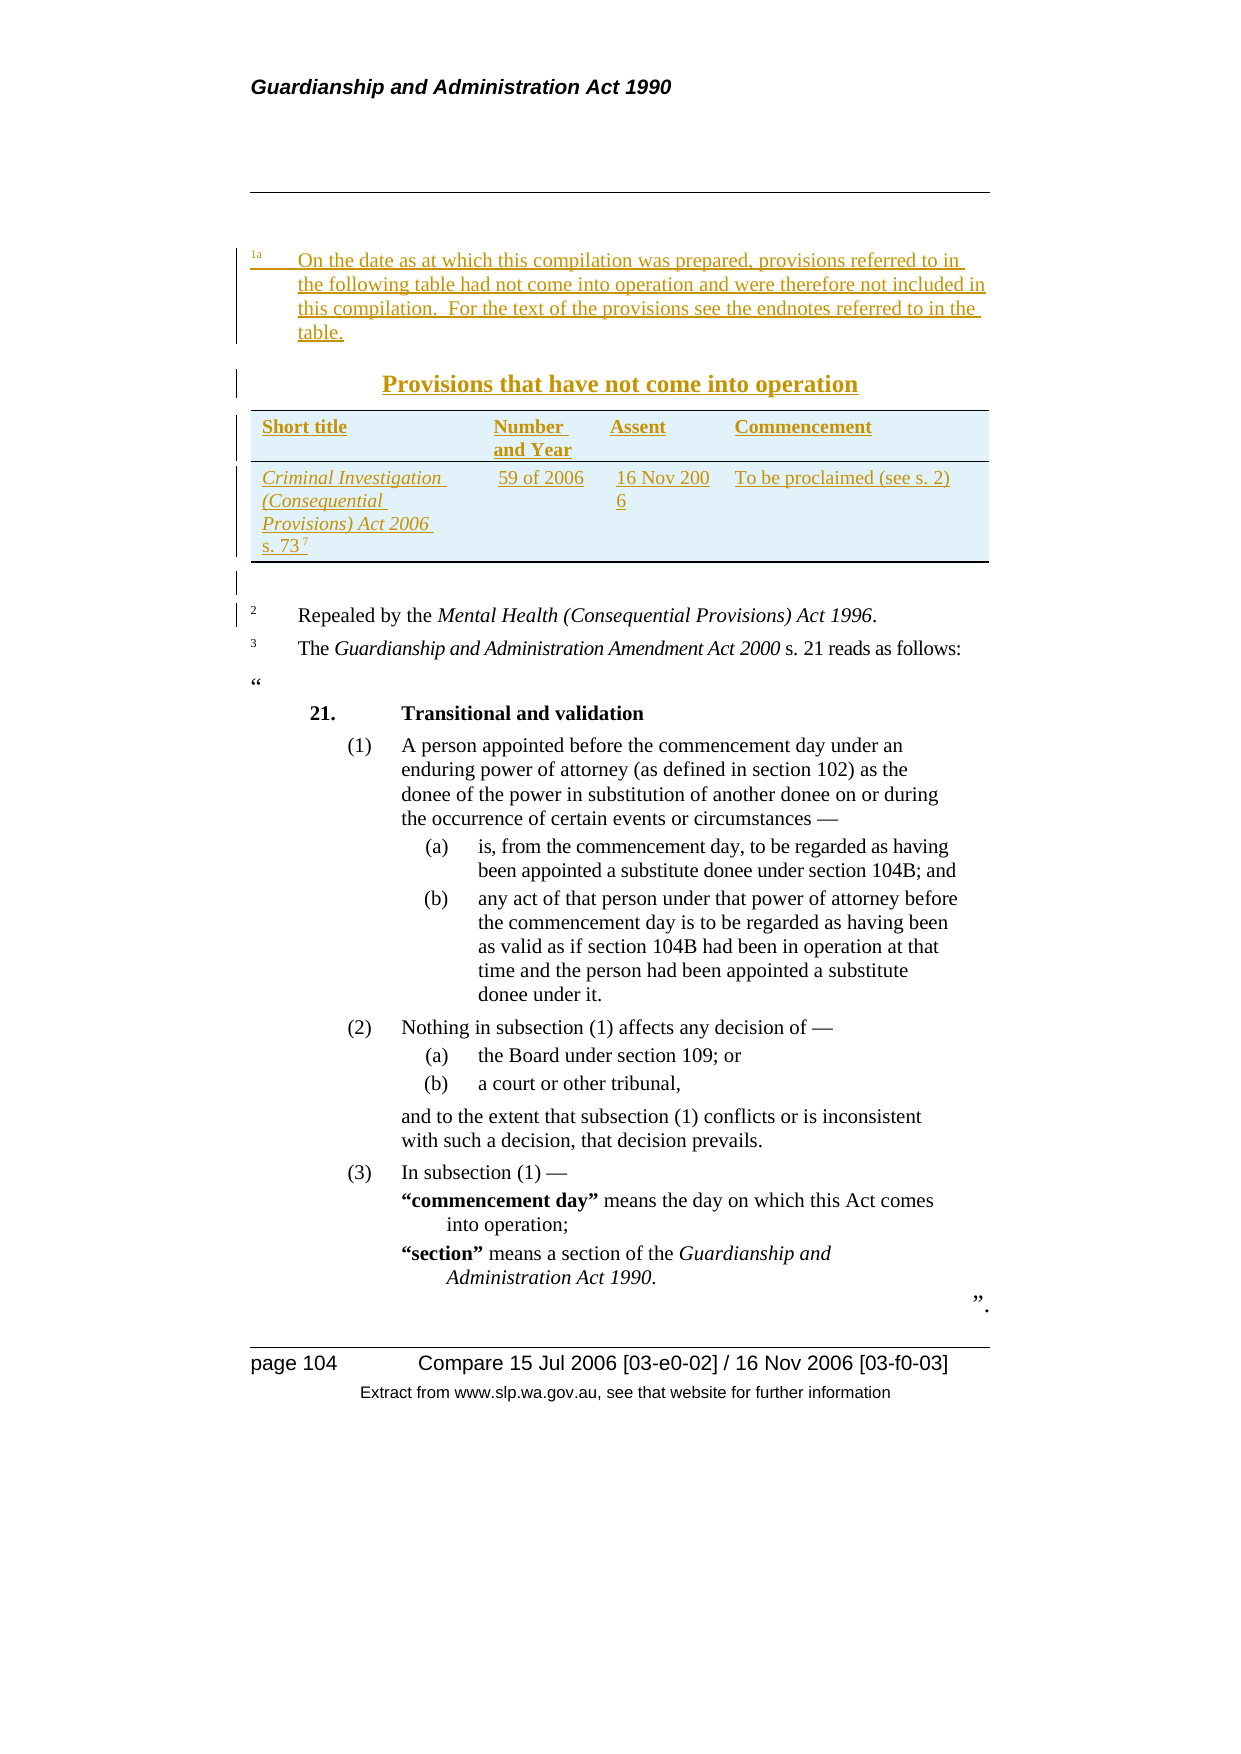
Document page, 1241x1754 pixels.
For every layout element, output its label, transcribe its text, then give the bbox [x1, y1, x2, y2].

subtitle 21. Transitional and validation [309, 701, 960, 725]
text (b) a court or other tribunal, [389, 1071, 960, 1095]
text and to the extent that subsection (1) conflicts or is inconsistent with such a decision, that decision prevails. [312, 1103, 960, 1152]
text “commencement day” means the day on which this Act comes into operation; [368, 1188, 960, 1236]
text 2 Repealed by the Mental Health (Consequential Provisions) Act 1996. [250, 603, 990, 627]
text (2) Nothing in subsection (1) affects any decision of — [312, 1015, 960, 1039]
text (3) In subsection (1) — [312, 1160, 960, 1184]
text 3 The Guardianship and Administration Amendment Act 2000 s. 21 reads as follows: [250, 636, 990, 660]
text (a) is, from the commencement day, to be regarded as having been appointed a substitute donee under section 104B; and [389, 834, 960, 882]
text ”. [250, 1289, 990, 1317]
text “section” means a section of the Guardianship and Administration Act 1990. [368, 1241, 960, 1289]
text (1) A person appointed before the commencement day under an enduring power of attorney (as defined in section 102) as the donee of the power in substitution of another donee on or during the occurrence of certain events or circumstances — [312, 733, 960, 829]
text “ [250, 672, 990, 701]
text (a) the Board under section 109; or [389, 1043, 960, 1067]
text (b) any act of that person under that power of attorney before the commencement day is to be regarded as having been as valid as if section 104B had been in operation at that time and the person had been appointed a substitute donee under it. [389, 886, 960, 1006]
